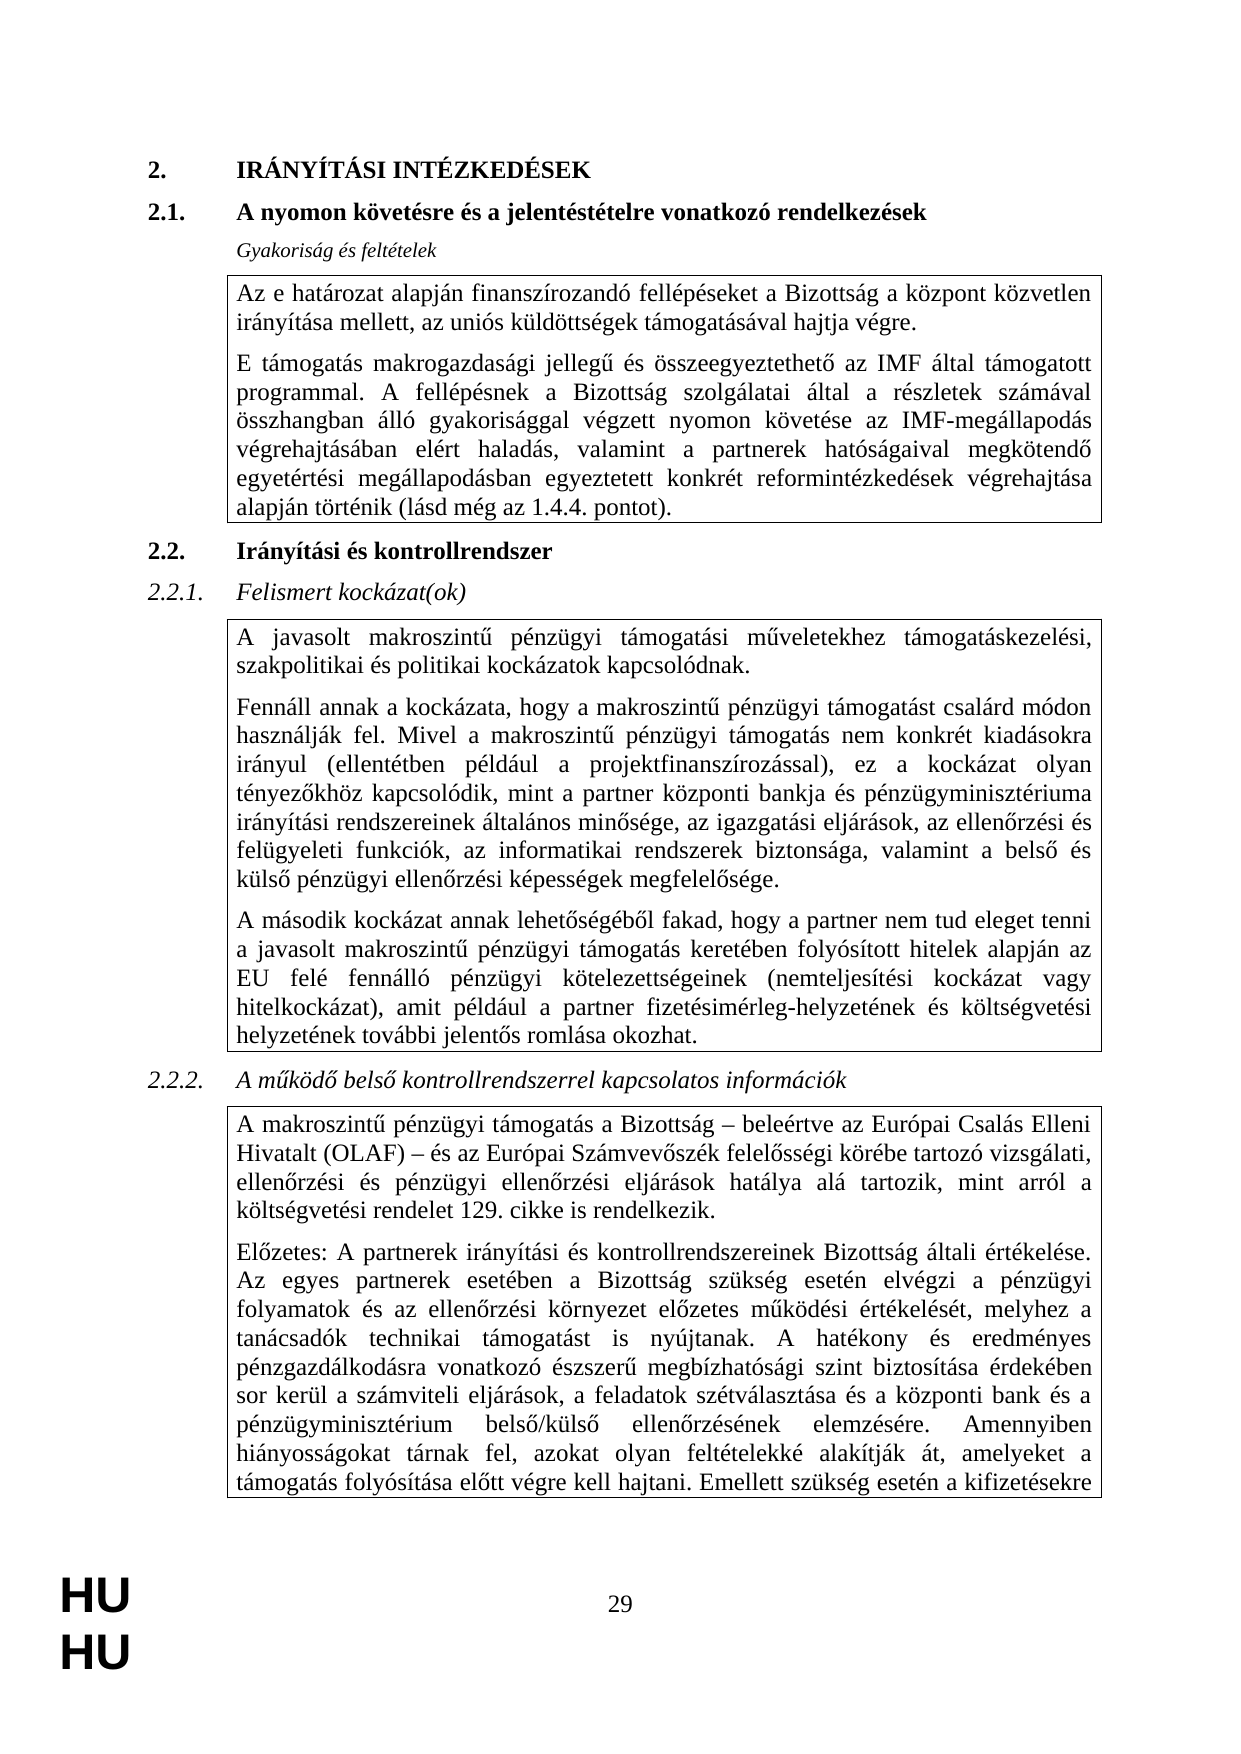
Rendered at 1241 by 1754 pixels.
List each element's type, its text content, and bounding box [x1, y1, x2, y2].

text A makroszintű pénzügyi támogatás a Bizottság – beleértve az Európai Csalás Elleni Hivatalt (OLAF) – és az Európai Számvevőszék felelősségi körébe tartozó vizsgálati, ellenőrzési és pénzügyi ellenőrzési eljárások hatálya alá tartozik, mint arról a költségvetési rendelet 129. cikke is rendelkezik. [228, 1107, 1101, 1224]
subtitle 2.2.2. A működő belső kontrollrendszerrel kapcsolatos információk [148, 1065, 1092, 1093]
subtitle 2.2. Irányítási és kontrollrendszer [148, 536, 1092, 565]
subtitle 2. IRÁNYÍTÁSI INTÉZKEDÉSEK [148, 156, 1092, 184]
text A második kockázat annak lehetőségéből fakad, hogy a partner nem tud eleget tenni a javasolt makroszintű pénzügyi támogatás keretében folyósított hitelek alapján az EU felé fennálló pénzügyi kötelezettségeinek (nemteljesítési kockázat vagy hitelkockázat), amit például a partner fizetésimérleg-helyzetének és költségvetési helyzetének további jelentős romlása okozhat. [228, 902, 1101, 1051]
subtitle 2.2.1. Felismert kockázat(ok) [148, 577, 1092, 606]
subtitle 2.1. A nyomon követésre és a jelentéstételre vonatkozó rendelkezések [148, 197, 1092, 226]
text Az e határozat alapján finanszírozandó fellépéseket a Bizottság a központ közvetlen irányítása mellett, az uniós küldöttségek támogatásával hajtja végre. [228, 276, 1101, 335]
text Fennáll annak a kockázata, hogy a makroszintű pénzügyi támogatást csalárd módon használják fel. Mivel a makroszintű pénzügyi támogatás nem konkrét kiadásokra irányul (ellentétben például a projektfinanszírozással), ez a kockázat olyan tényezőkhöz kapcsolódik, mint a partner központi bankja és pénzügyminisztériuma irányítási rendszereinek általános minősége, az igazgatási eljárások, az ellenőrzési és felügyeleti funkciók, az informatikai rendszerek biztonsága, valamint a belső és külső pénzügyi ellenőrzési képességek megfelelősége. [228, 688, 1101, 893]
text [228, 1233, 1101, 1497]
text Gyakoriság és feltételek [236, 238, 1092, 262]
text E támogatás makrogazdasági jellegű és összeegyeztethető az IMF által támogatott programmal. A fellépésnek a Bizottság szolgálatai által a részletek számával összhangban álló gyakorisággal végzett nyomon követése az IMF-megállapodás végrehajtásában elért haladás, valamint a partnerek hatóságaival megkötendő egyetértési megállapodásban egyeztetett konkrét reformintézkedések végrehajtása alapján történik (lásd még az 1.4.4. pontot). [228, 345, 1101, 522]
text A javasolt makroszintű pénzügyi támogatási műveletekhez támogatáskezelési, szakpolitikai és politikai kockázatok kapcsolódnak. [228, 620, 1101, 679]
